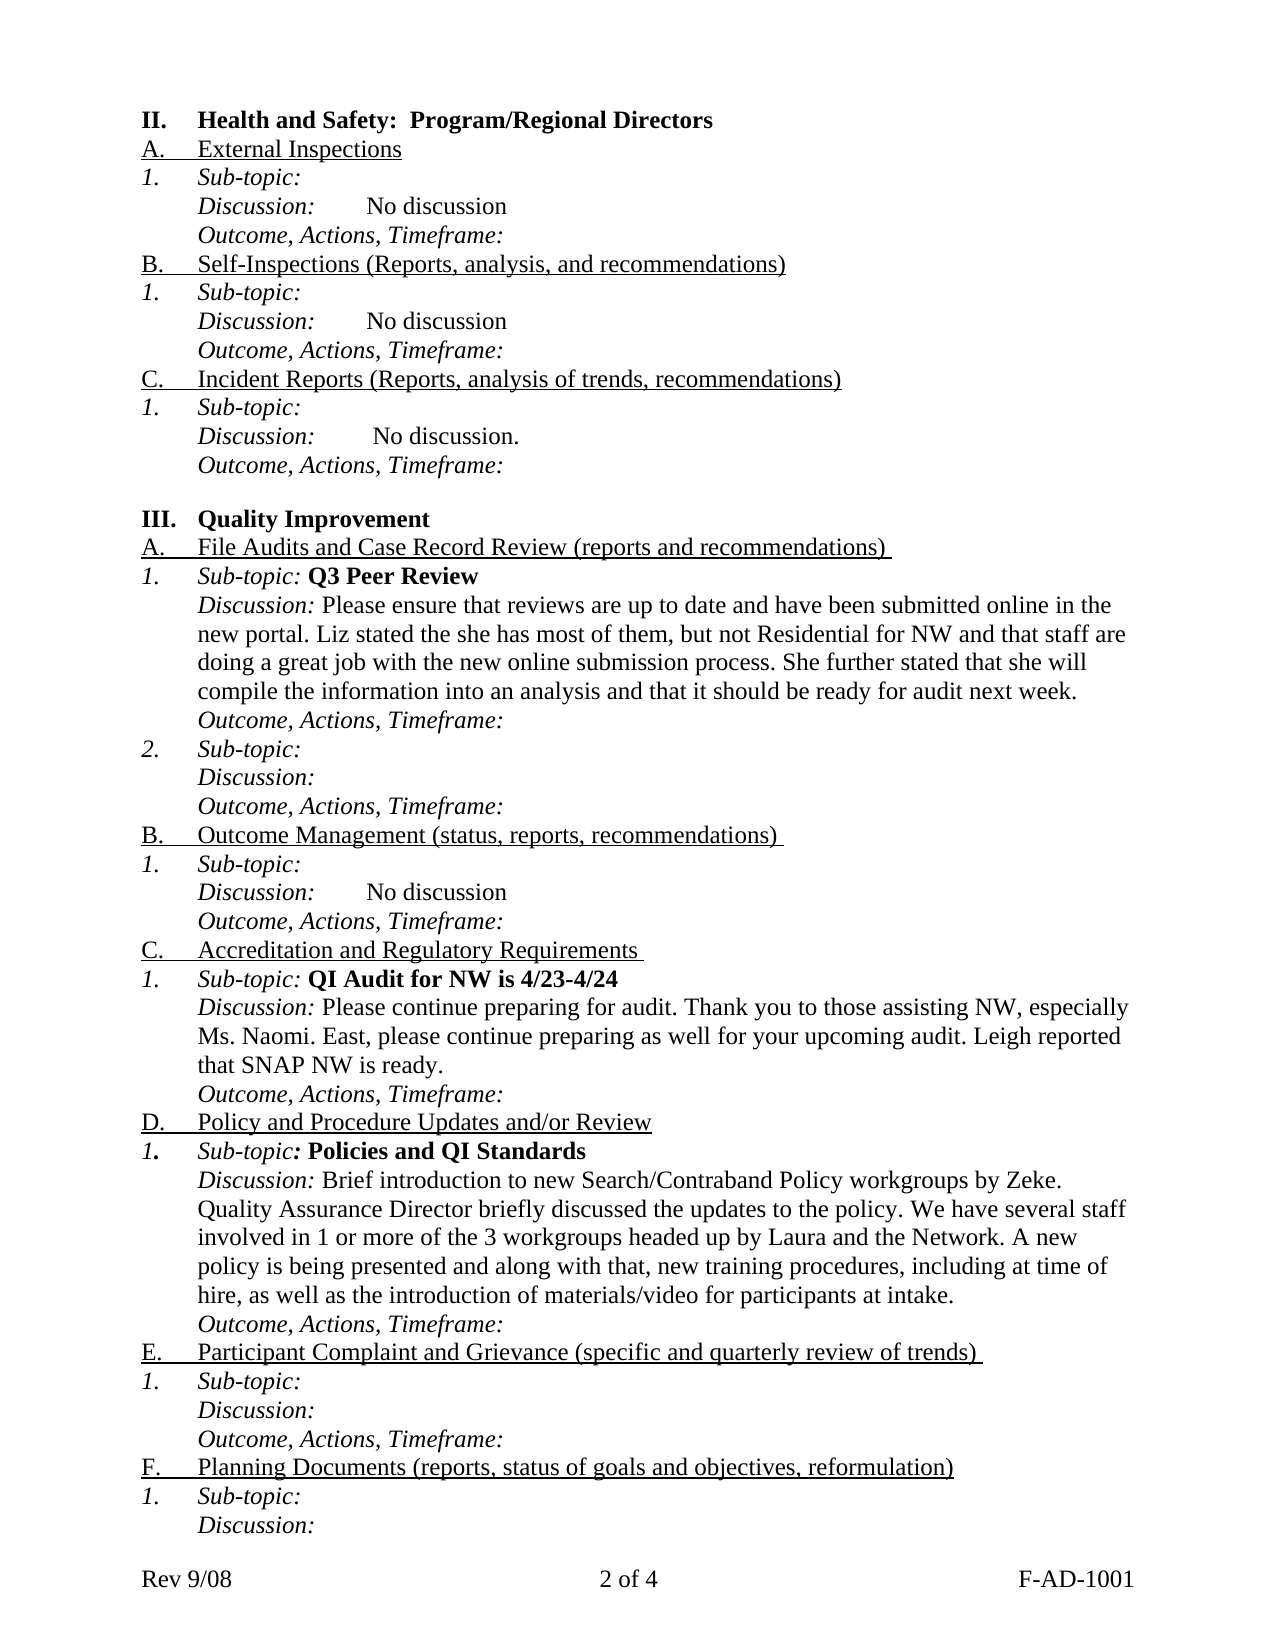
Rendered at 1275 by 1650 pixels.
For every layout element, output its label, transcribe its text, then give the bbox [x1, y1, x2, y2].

text Outcome, Actions, Timeframe: [141, 1424, 1134, 1452]
text Discussion: No discussion [141, 877, 1134, 906]
text Discussion: [141, 762, 1134, 791]
text Discussion: No discussion [141, 306, 1134, 335]
text Outcome, Actions, Timeframe: [197, 1309, 1134, 1337]
text B. Outcome Management (status, reports, recommendations) [141, 820, 1134, 849]
text Outcome, Actions, Timeframe: [141, 450, 1134, 479]
text 1. Sub-topic: [141, 1366, 1134, 1395]
text E. Participant Complaint and Grievance (specific and quarterly review of trends) [141, 1337, 1134, 1366]
text 1. Sub-topic: [141, 277, 1134, 306]
text 1. Sub-topic: [141, 392, 1134, 421]
text Discussion: [141, 1395, 1134, 1424]
text C. Incident Reports (Reports, analysis of trends, recommendations) [141, 364, 1134, 392]
text F. Planning Documents (reports, status of goals and objectives, reformulation) [141, 1452, 1134, 1481]
text C. Accreditation and Regulatory Requirements [141, 935, 1134, 964]
text 2. Sub-topic: [141, 734, 1134, 762]
text 1. Sub-topic: Q3 Peer Review [141, 561, 1134, 590]
text D. Policy and Procedure Updates and/or Review [141, 1107, 1134, 1136]
text 1. Sub-topic: [141, 1481, 1134, 1510]
subtitle III. Quality Improvement [141, 504, 1134, 532]
text Discussion: Brief introduction to new Search/Contraband Policy workgroups by Zeke. Quality Assurance Director briefly discussed the updates to the policy. We have several staff involved in 1 or more of the 3 workgroups headed up by Laura and the Network. A new policy is being presented and along with that, new training procedures, including at time of hire, as well as the introduction of materials/video for participants at intake. [141, 1165, 1134, 1309]
text A. External Inspections [141, 134, 1134, 162]
text 1. Sub-topic: [141, 162, 1134, 191]
text Outcome, Actions, Timeframe: [141, 906, 1134, 935]
text A. File Audits and Case Record Review (reports and recommendations) [141, 532, 1134, 561]
text 1. Sub-topic: [141, 849, 1134, 877]
text Discussion: Please continue preparing for audit. Thank you to those assisting NW, especially Ms. Naomi. East, please continue preparing as well for your upcoming audit. Leigh reported that SNAP NW is ready. [141, 992, 1134, 1079]
text Outcome, Actions, Timeframe: [141, 335, 1134, 364]
text Outcome, Actions, Timeframe: [141, 1079, 1134, 1107]
text Discussion: No discussion. [141, 421, 1134, 450]
text Discussion: [141, 1510, 1134, 1539]
subtitle II. Health and Safety: Program/Regional Directors [141, 105, 1134, 134]
text Discussion: No discussion [141, 191, 1134, 220]
text 1. Sub-topic: QI Audit for NW is 4/23-4/24 [141, 964, 1134, 992]
text Outcome, Actions, Timeframe: [141, 705, 1134, 734]
title 1. Sub-topic: Policies and QI Standards [141, 1136, 1134, 1165]
text Outcome, Actions, Timeframe: [141, 791, 1134, 820]
text Outcome, Actions, Timeframe: [141, 220, 1134, 249]
text Discussion: Please ensure that reviews are up to date and have been submitted online in the new portal. Liz stated the she has most of them, but not Residential for NW and that staff are doing a great job with the new online submission process. She further stated that she will compile the information into an analysis and that it should be ready for audit next week. [141, 590, 1134, 705]
text B. Self-Inspections (Reports, analysis, and recommendations) [141, 249, 1134, 277]
